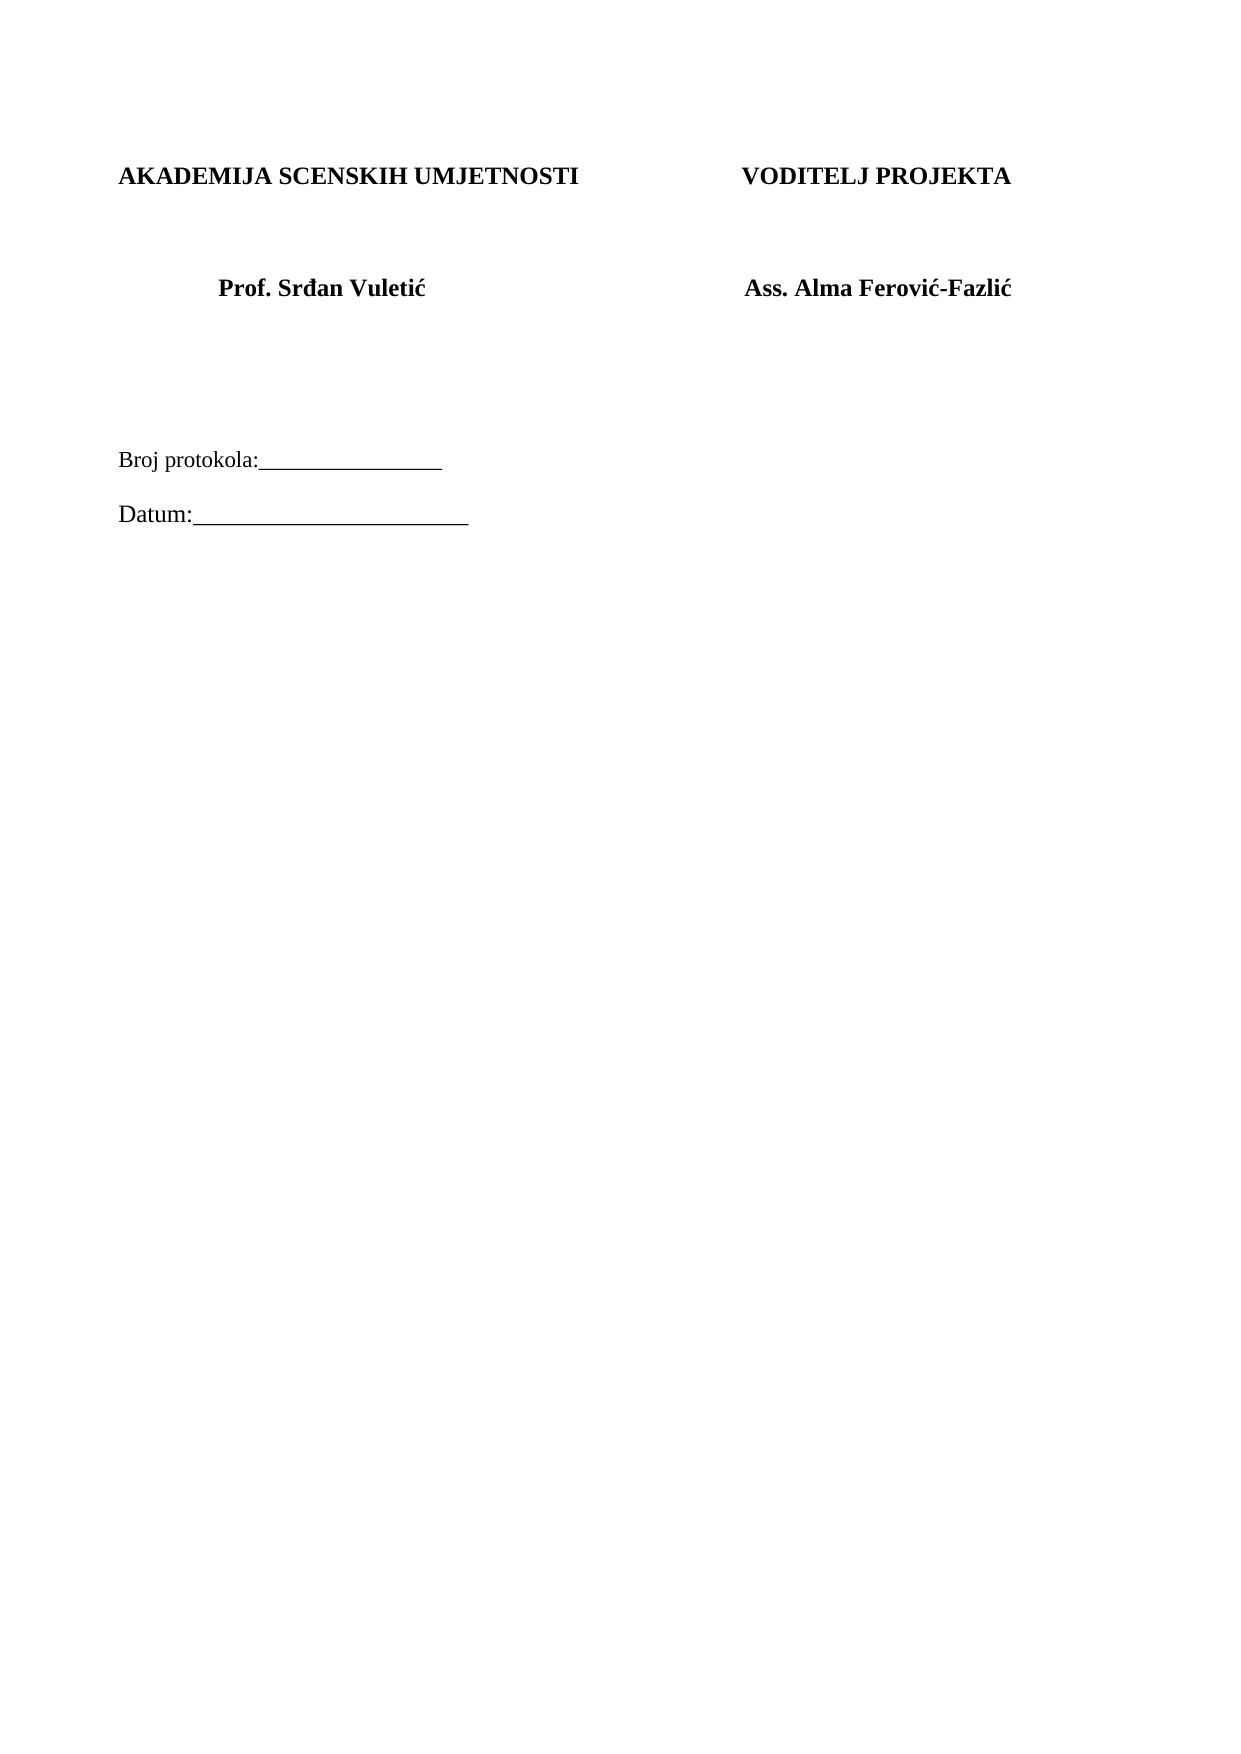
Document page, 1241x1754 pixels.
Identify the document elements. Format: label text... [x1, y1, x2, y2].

text Prof. Srđan Vuletić Ass. Alma Ferović-Fazlić [118, 273, 1122, 302]
text Broj protokola:________________ [118, 446, 1122, 472]
text AKADEMIJA SCENSKIH UMJETNOSTI VODITELJ PROJEKTA [118, 161, 1122, 189]
text Datum:______________________ [118, 499, 1122, 527]
